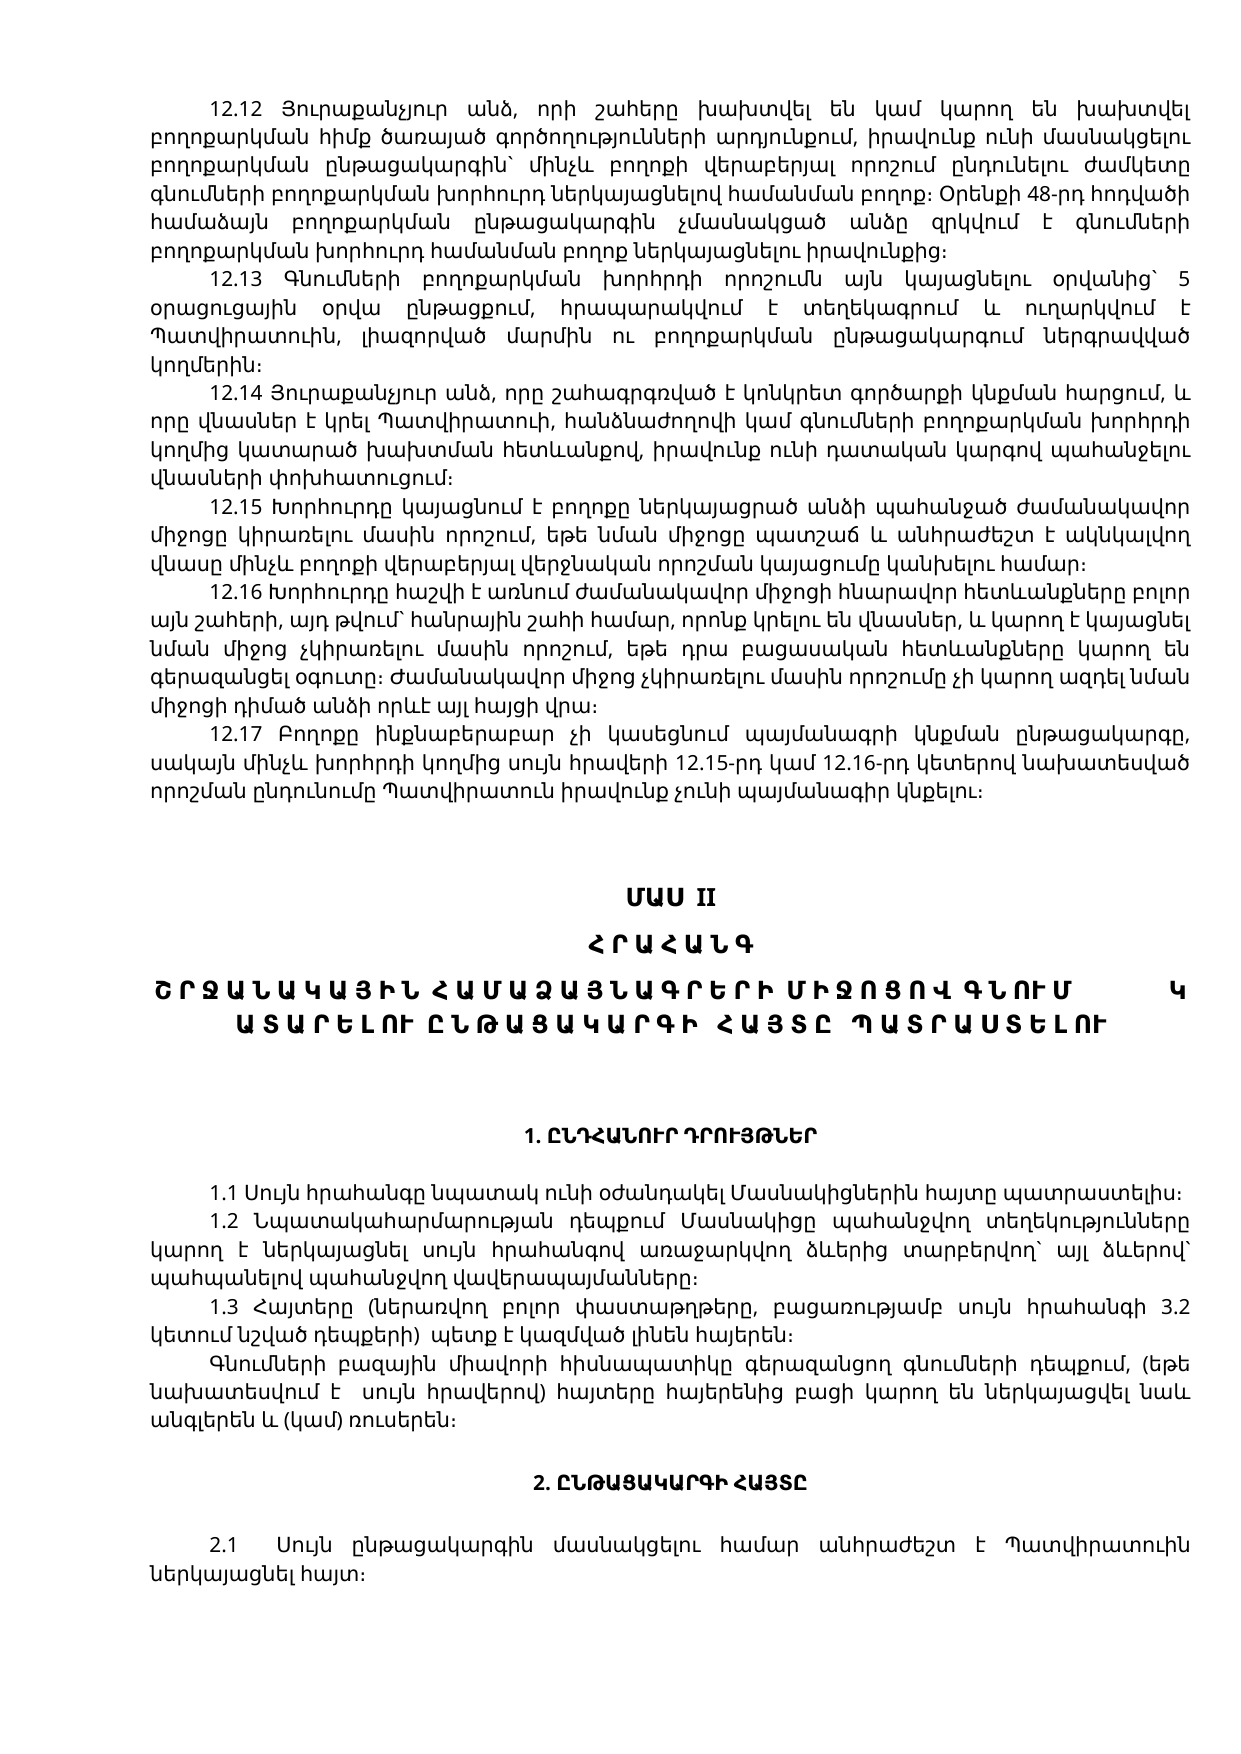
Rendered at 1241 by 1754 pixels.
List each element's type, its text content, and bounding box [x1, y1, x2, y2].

text 12.12 Յուրաքանչյուր անձ, որի շահերը խախտվել են կամ կարող են խախտվել բողոքարկման հիմք ծառայած գործողությունների արդյունքում, իրավունք ունի մասնակցելու բողոքարկման ընթացակարգին` մինչև բողոքի վերաբերյալ որոշում ընդունելու ժամկետը գնումների բողոքարկման խորհուրդ ներկայացնելով համանման բողոք։ Օրենքի 48-րդ հոդվածի համաձայն բողոքարկման ընթացակարգին չմասնակցած անձը զրկվում է գնումների բողոքարկման խորհուրդ համանման բողոք ներկայացնելու իրավունքից։ [150, 94, 1191, 264]
text 1.1 Սույն հրահանգը նպատակ ունի օժանդակել Մասնակիցներին հայտը պատրաստելիս։ [150, 1178, 1191, 1206]
text 12.16 Խորհուրդը հաշվի է առնում ժամանակավոր միջոցի հնարավոր հետևանքները բոլոր այն շահերի, այդ թվում` հանրային շահի համար, որոնք կրելու են վնասներ, և կարող է կայացնել նման միջոց չկիրառելու մասին որոշում, եթե դրա բացասական հետևանքները կարող են գերազանցել օգուտը։ Ժամանակավոր միջոց չկիրառելու մասին որոշումը չի կարող ազդել նման միջոցի դիմած անձի որևէ այլ հայցի վրա։ [150, 577, 1191, 719]
text 2.1 Սույն ընթացակարգին մասնակցելու համար անհրաժեշտ է Պատվիրատուին ներկայացնել հայտ։ [150, 1531, 1191, 1587]
text 2. ԸՆԹԱՑԱԿԱՐԳԻ ՀԱՅՏԸ [150, 1468, 1191, 1496]
text 1. ԸՆԴՀԱՆՈՒՐ ԴՐՈՒՅԹՆԵՐ [150, 1122, 1191, 1150]
text 12.17 Բողոքը ինքնաբերաբար չի կասեցնում պայմանագրի կնքման ընթացակարգը, սակայն մինչև խորհրդի կողմից սույն հրավերի 12.15-րդ կամ 12.16-րդ կետերով նախատեսված որոշման ընդունումը Պատվիրատուն իրավունք չունի պայմանագիր կնքելու։ [150, 719, 1191, 805]
text Հ Ր Ա Հ Ա Ն Գ [150, 926, 1191, 960]
text ՄԱՍ II [150, 880, 1191, 914]
text 12.15 Խորհուրդը կայացնում է բողոքը ներկայացրած անձի պահանջած ժամանակավոր միջոցը կիրառելու մասին որոշում, եթե նման միջոցը պատշաճ և անհրաժեշտ է ակնկալվող վնասը մինչև բողոքի վերաբերյալ վերջնական որոշման կայացումը կանխելու համար։ [150, 492, 1191, 577]
text 12.14 Յուրաքանչյուր անձ, որը շահագրգռված է կոնկրետ գործարքի կնքման հարցում, և որը վնասներ է կրել Պատվիրատուի, հանձնաժողովի կամ գնումների բողոքարկման խորհրդի կողմից կատարած խախտման հետևանքով, իրավունք ունի դատական կարգով պահանջելու վնասների փոխհատուցում։ [150, 378, 1191, 492]
text 1.2 Նպատակահարմարության դեպքում Մասնակիցը պահանջվող տեղեկությունները կարող է ներկայացնել սույն հրահանգով առաջարկվող ձևերից տարբերվող` այլ ձևերով` պահպանելով պահանջվող վավերապայմանները։ [150, 1206, 1191, 1292]
text Շ Ր Ջ Ա Ն Ա Կ Ա Յ Ի Ն Հ Ա Մ Ա Ձ Ա Յ Ն Ա Գ Ր Ե Ր Ի Մ Ի Ջ Ո Ց Ո Վ Գ Ն ՈՒ Մ Կ Ա Տ Ա Ր Ե Լ ՈՒ Ը Ն Թ Ա Ց Ա Կ Ա Ր Գ Ի Հ Ա Յ Տ Ը Պ Ա Տ Ր Ա Ս Տ Ե Լ ՈՒ [150, 973, 1191, 1041]
text 1.3 Հայտերը (ներառվող բոլոր փաստաթղթերը, բացառությամբ սույն հրահանգի 3.2 կետում նշված դեպքերի) պետք է կազմված լինեն հայերեն։ [150, 1292, 1191, 1349]
text 12.13 Գնումների բողոքարկման խորհրդի որոշումն այն կայացնելու օրվանից` 5 օրացուցային օրվա ընթացքում, հրապարակվում է տեղեկագրում և ուղարկվում է Պատվիրատուին, լիազորված մարմին ու բողոքարկման ընթացակարգում ներգրավված կողմերին։ [150, 264, 1191, 378]
text Գնումների բազային միավորի հիսնապատիկը գերազանցող գնումների դեպքում, (եթե նախատեսվում է սույն հրավերով) հայտերը հայերենից բացի կարող են ներկայացվել նաև անգլերեն և (կամ) ռուսերեն։ [150, 1349, 1191, 1434]
